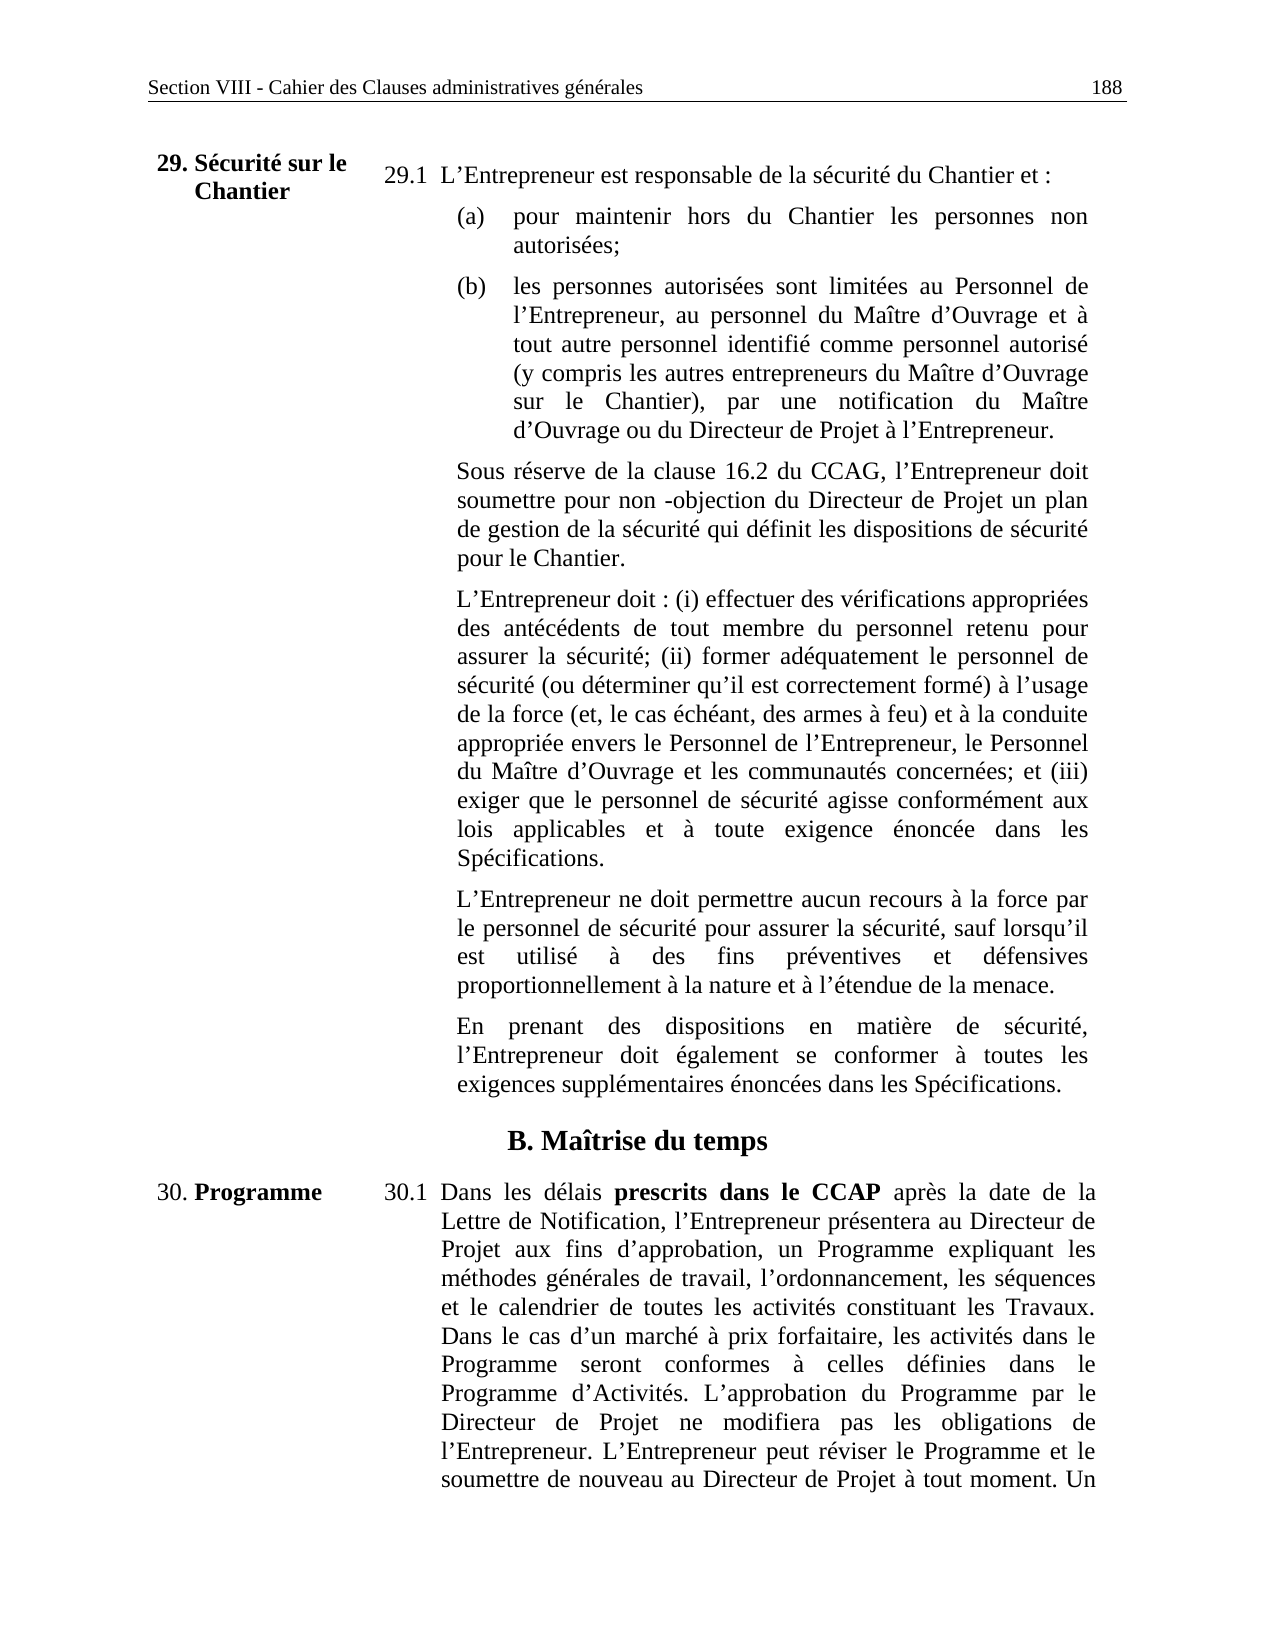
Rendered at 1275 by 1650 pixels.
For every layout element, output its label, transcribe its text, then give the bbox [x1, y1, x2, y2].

text B. Maîtrise du temps [148, 1123, 1127, 1156]
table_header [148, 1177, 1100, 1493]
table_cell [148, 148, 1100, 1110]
